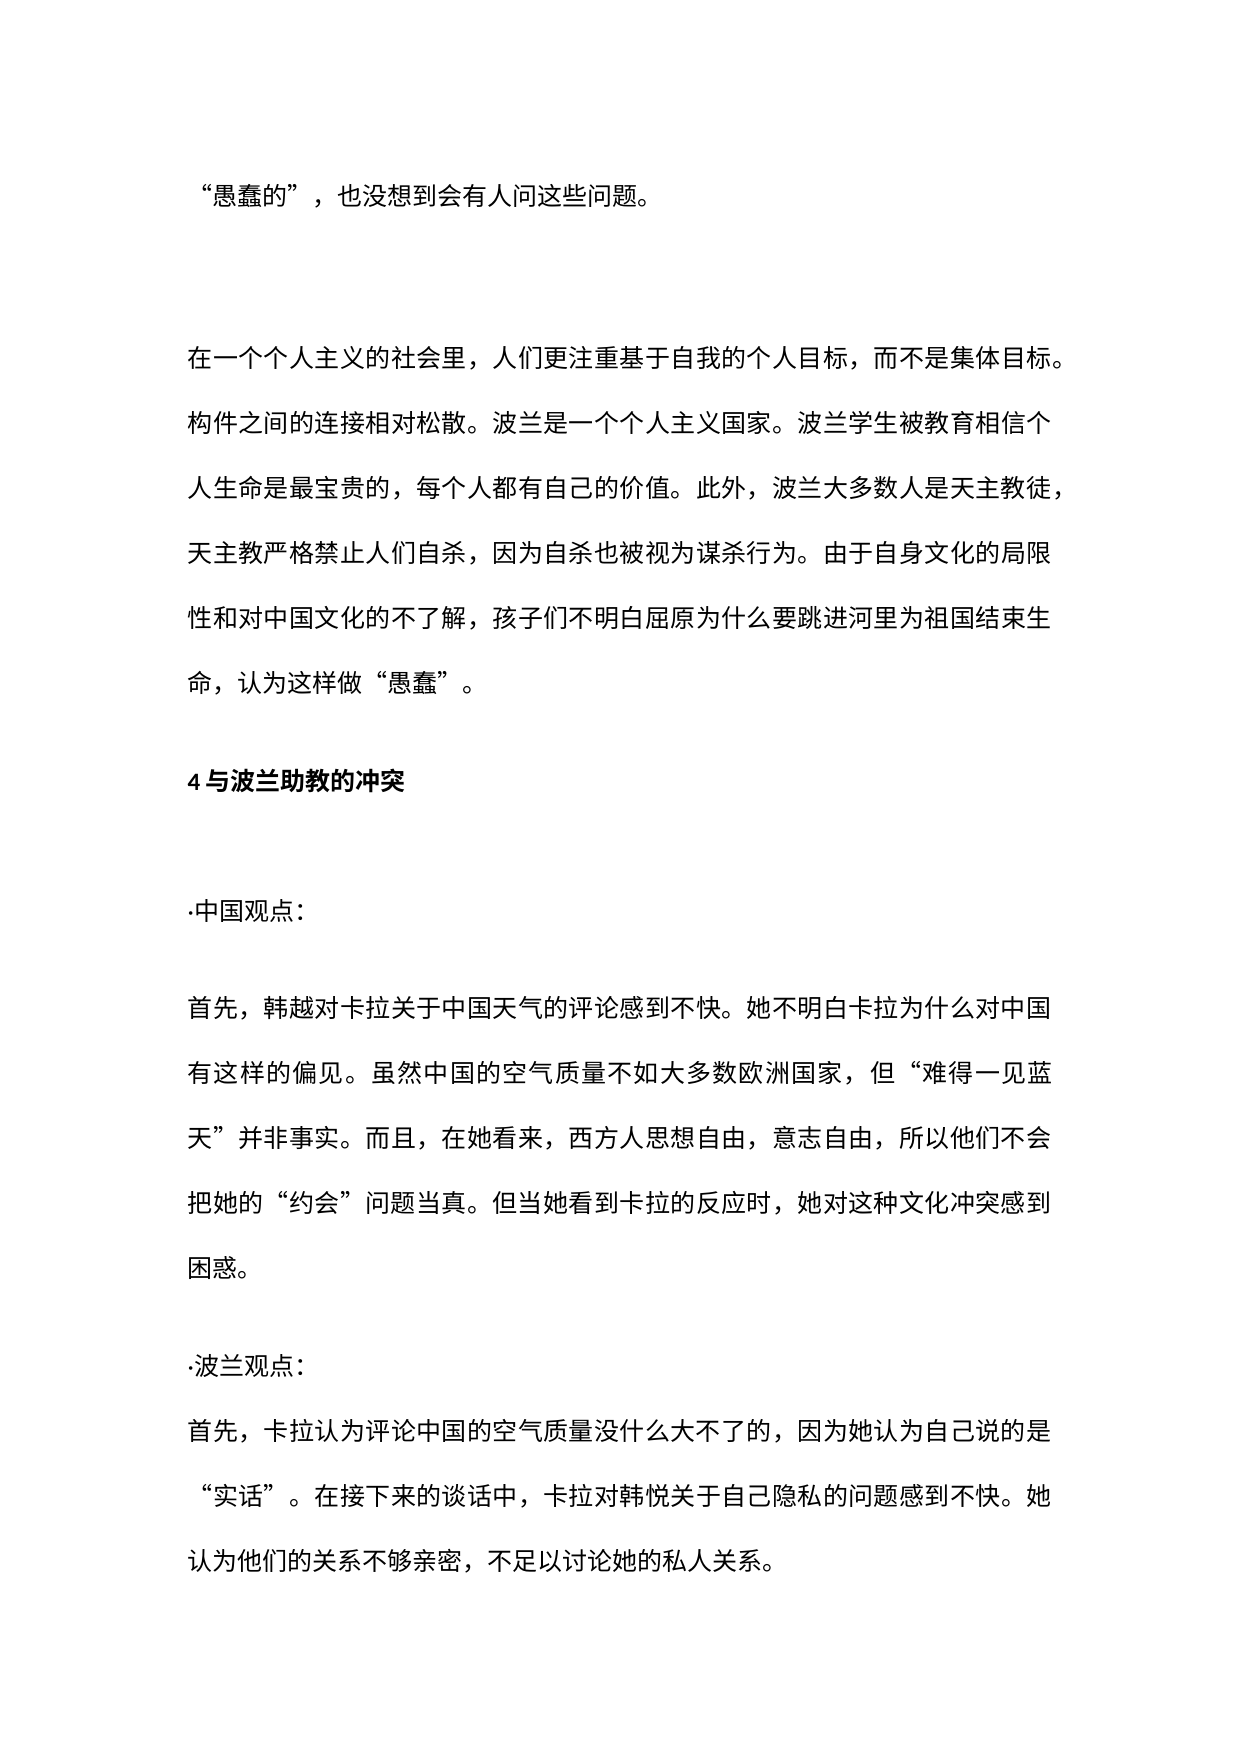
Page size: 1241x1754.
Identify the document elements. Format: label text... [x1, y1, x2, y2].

text ·中国观点： [187, 877, 1053, 942]
text 首先，卡拉认为评论中国的空气质量没什么大不了的，因为她认为自己说的是“实话”。在接下来的谈话中，卡拉对韩悦关于自己隐私的问题感到不快。她认为他们的关系不够亲密，不足以讨论她的私人关系。 [187, 1397, 1053, 1592]
text 在一个个人主义的社会里，人们更注重基于自我的个人目标，而不是集体目标。构件之间的连接相对松散。波兰是一个个人主义国家。波兰学生被教育相信个人生命是最宝贵的，每个人都有自己的价值。此外，波兰大多数人是天主教徒，天主教严格禁止人们自杀，因为自杀也被视为谋杀行为。由于自身文化的局限性和对中国文化的不了解，孩子们不明白屈原为什么要跳进河里为祖国结束生命，认为这样做“愚蠢”。 [187, 324, 1053, 714]
text 首先，韩越对卡拉关于中国天气的评论感到不快。她不明白卡拉为什么对中国有这样的偏见。虽然中国的空气质量不如大多数欧洲国家，但“难得一见蓝天”并非事实。而且，在她看来，西方人思想自由，意志自由，所以他们不会把她的“约会”问题当真。但当她看到卡拉的反应时，她对这种文化冲突感到困惑。 [187, 974, 1053, 1299]
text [187, 162, 1053, 227]
text ·波兰观点： [187, 1332, 1053, 1397]
text 4与波兰助教的冲突 [187, 747, 1053, 812]
